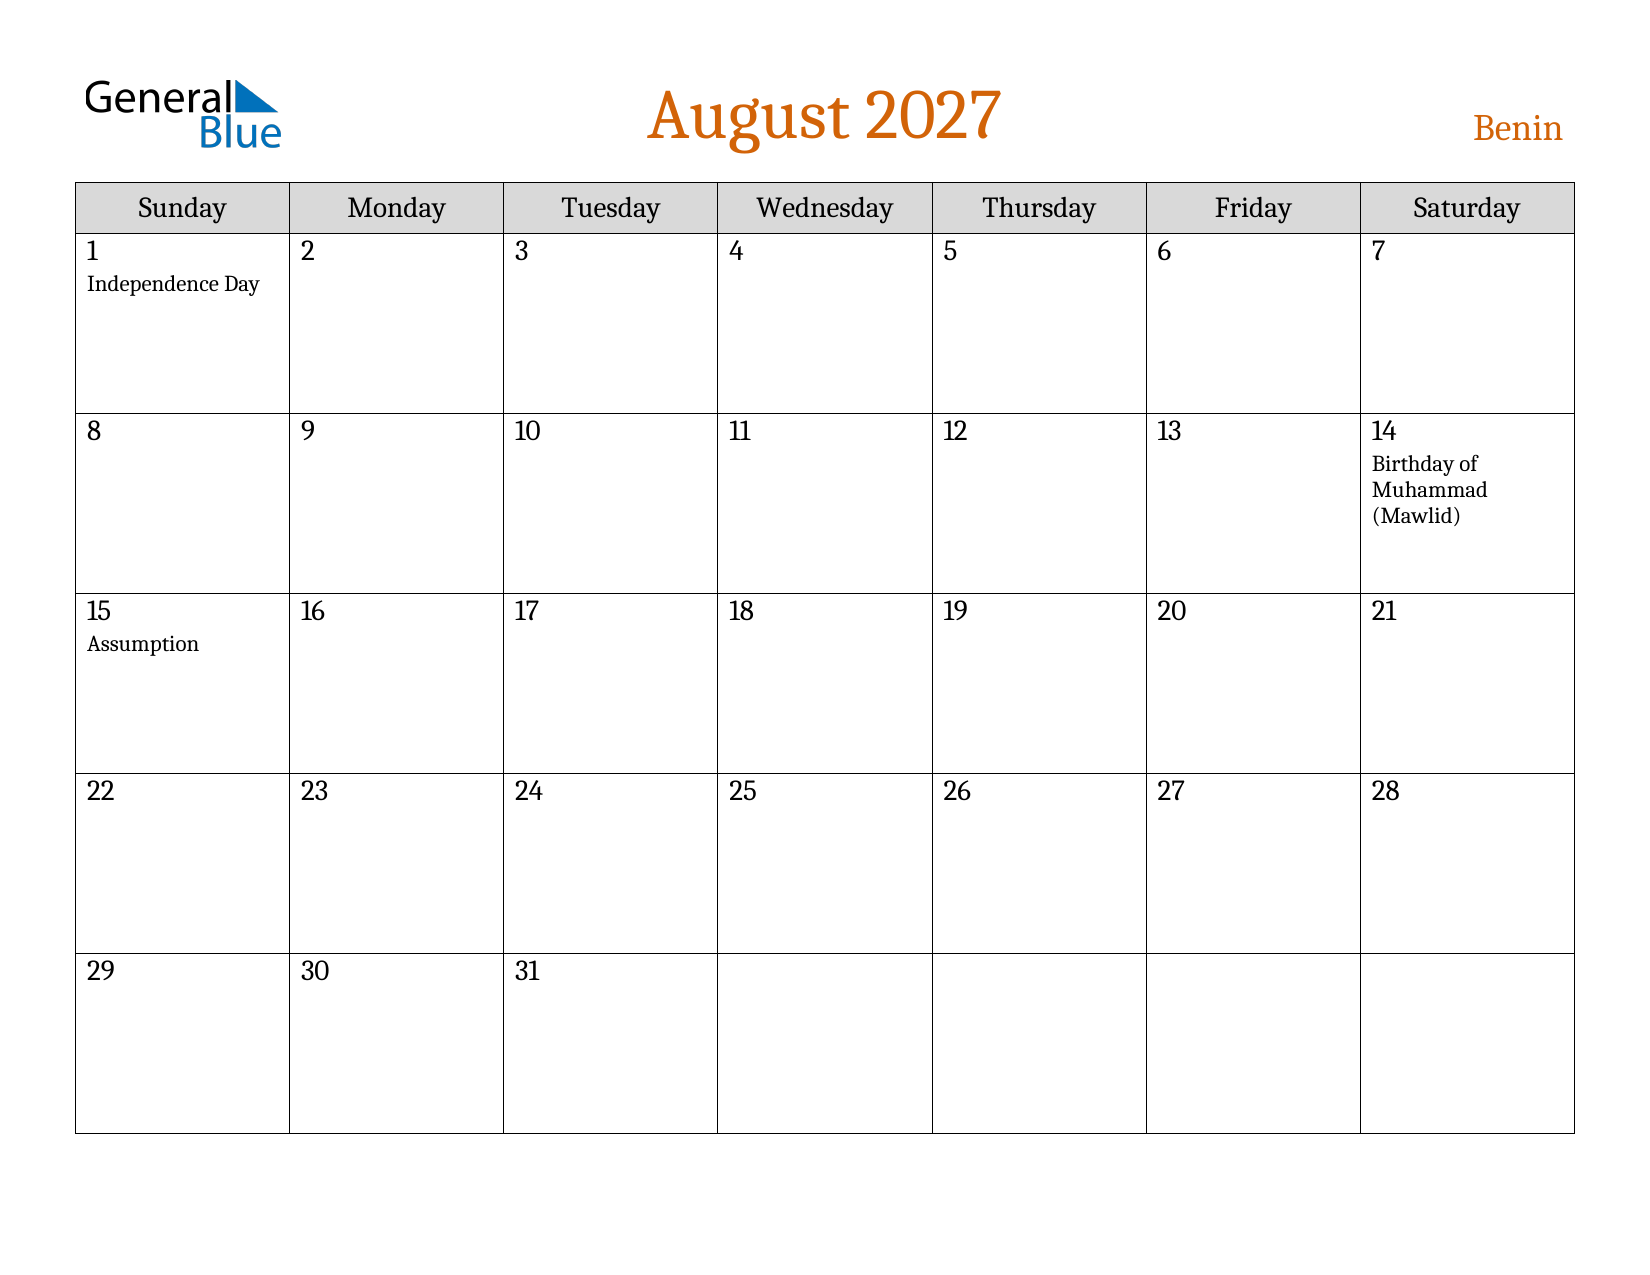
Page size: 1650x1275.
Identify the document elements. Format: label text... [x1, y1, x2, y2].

table_cell [718, 630, 932, 773]
table_cell [933, 450, 1146, 593]
table_cell [504, 630, 717, 773]
table_cell [718, 954, 932, 990]
table_cell Wednesday [718, 183, 932, 233]
table_cell 30 [290, 954, 503, 990]
table_cell [718, 270, 932, 413]
table_cell Tuesday [504, 183, 717, 233]
table_cell [504, 450, 717, 593]
table_cell [290, 630, 503, 773]
table_cell Saturday [1361, 183, 1574, 233]
table_cell 23 [290, 774, 503, 810]
table_cell Friday [1147, 183, 1360, 233]
table_cell [76, 810, 289, 953]
table_cell Monday [290, 183, 503, 233]
table_cell [718, 990, 932, 1133]
table_cell [933, 630, 1146, 773]
table_cell Assumption [76, 630, 289, 773]
table_header August 2027 [504, 75, 1146, 182]
table_cell [504, 810, 717, 953]
table_cell 13 [1147, 414, 1360, 450]
table_cell [1361, 630, 1574, 773]
table_cell [933, 270, 1146, 413]
table_cell 28 [1361, 774, 1574, 810]
table_cell Birthday of Muhammad (Mawlid) [1361, 450, 1574, 593]
table_cell 9 [290, 414, 503, 450]
table_cell [933, 990, 1146, 1133]
table_cell 16 [290, 594, 503, 630]
table_cell 24 [504, 774, 717, 810]
table_cell [290, 450, 503, 593]
table_cell [933, 810, 1146, 953]
table_cell [718, 450, 932, 593]
table_cell [1147, 450, 1360, 593]
table_cell 31 [504, 954, 717, 990]
table_cell 6 [1147, 234, 1360, 270]
table_cell [504, 270, 717, 413]
table_cell 18 [718, 594, 932, 630]
table_cell [1147, 810, 1360, 953]
table_cell 2 [290, 234, 503, 270]
table_cell 17 [504, 594, 717, 630]
table_cell 10 [504, 414, 717, 450]
table_cell [1147, 954, 1360, 990]
table_cell [718, 810, 932, 953]
table_cell Sunday [76, 183, 289, 233]
table_cell 29 [76, 954, 289, 990]
table_cell 20 [1147, 594, 1360, 630]
table_cell 12 [933, 414, 1146, 450]
table_cell [76, 450, 289, 593]
table_header Benin [1146, 75, 1574, 182]
table_cell [1361, 990, 1574, 1133]
table_cell 3 [504, 234, 717, 270]
table_cell 26 [933, 774, 1146, 810]
table_cell [290, 270, 503, 413]
table_cell Independence Day [76, 270, 289, 413]
table_cell 22 [76, 774, 289, 810]
table_cell 27 [1147, 774, 1360, 810]
table_cell 15 [76, 594, 289, 630]
table_cell [1147, 990, 1360, 1133]
table_cell [1147, 630, 1360, 773]
picture [86, 80, 281, 148]
table_cell [1361, 270, 1574, 413]
table_cell [1361, 954, 1574, 990]
table_cell 5 [933, 234, 1146, 270]
table_cell [1147, 270, 1360, 413]
table_cell [933, 954, 1146, 990]
table_cell Thursday [933, 183, 1146, 233]
table_cell 19 [933, 594, 1146, 630]
table_cell 4 [718, 234, 932, 270]
table_cell [290, 810, 503, 953]
table_cell 7 [1361, 234, 1574, 270]
table_cell [290, 990, 503, 1133]
table_cell [1361, 810, 1574, 953]
table_cell 21 [1361, 594, 1574, 630]
table_cell 1 [76, 234, 289, 270]
table_cell [76, 990, 289, 1133]
table_cell 11 [718, 414, 932, 450]
table_cell 14 [1361, 414, 1574, 450]
table_cell [504, 990, 717, 1133]
table_cell 25 [718, 774, 932, 810]
table_cell 8 [76, 414, 289, 450]
table_header [76, 75, 503, 182]
